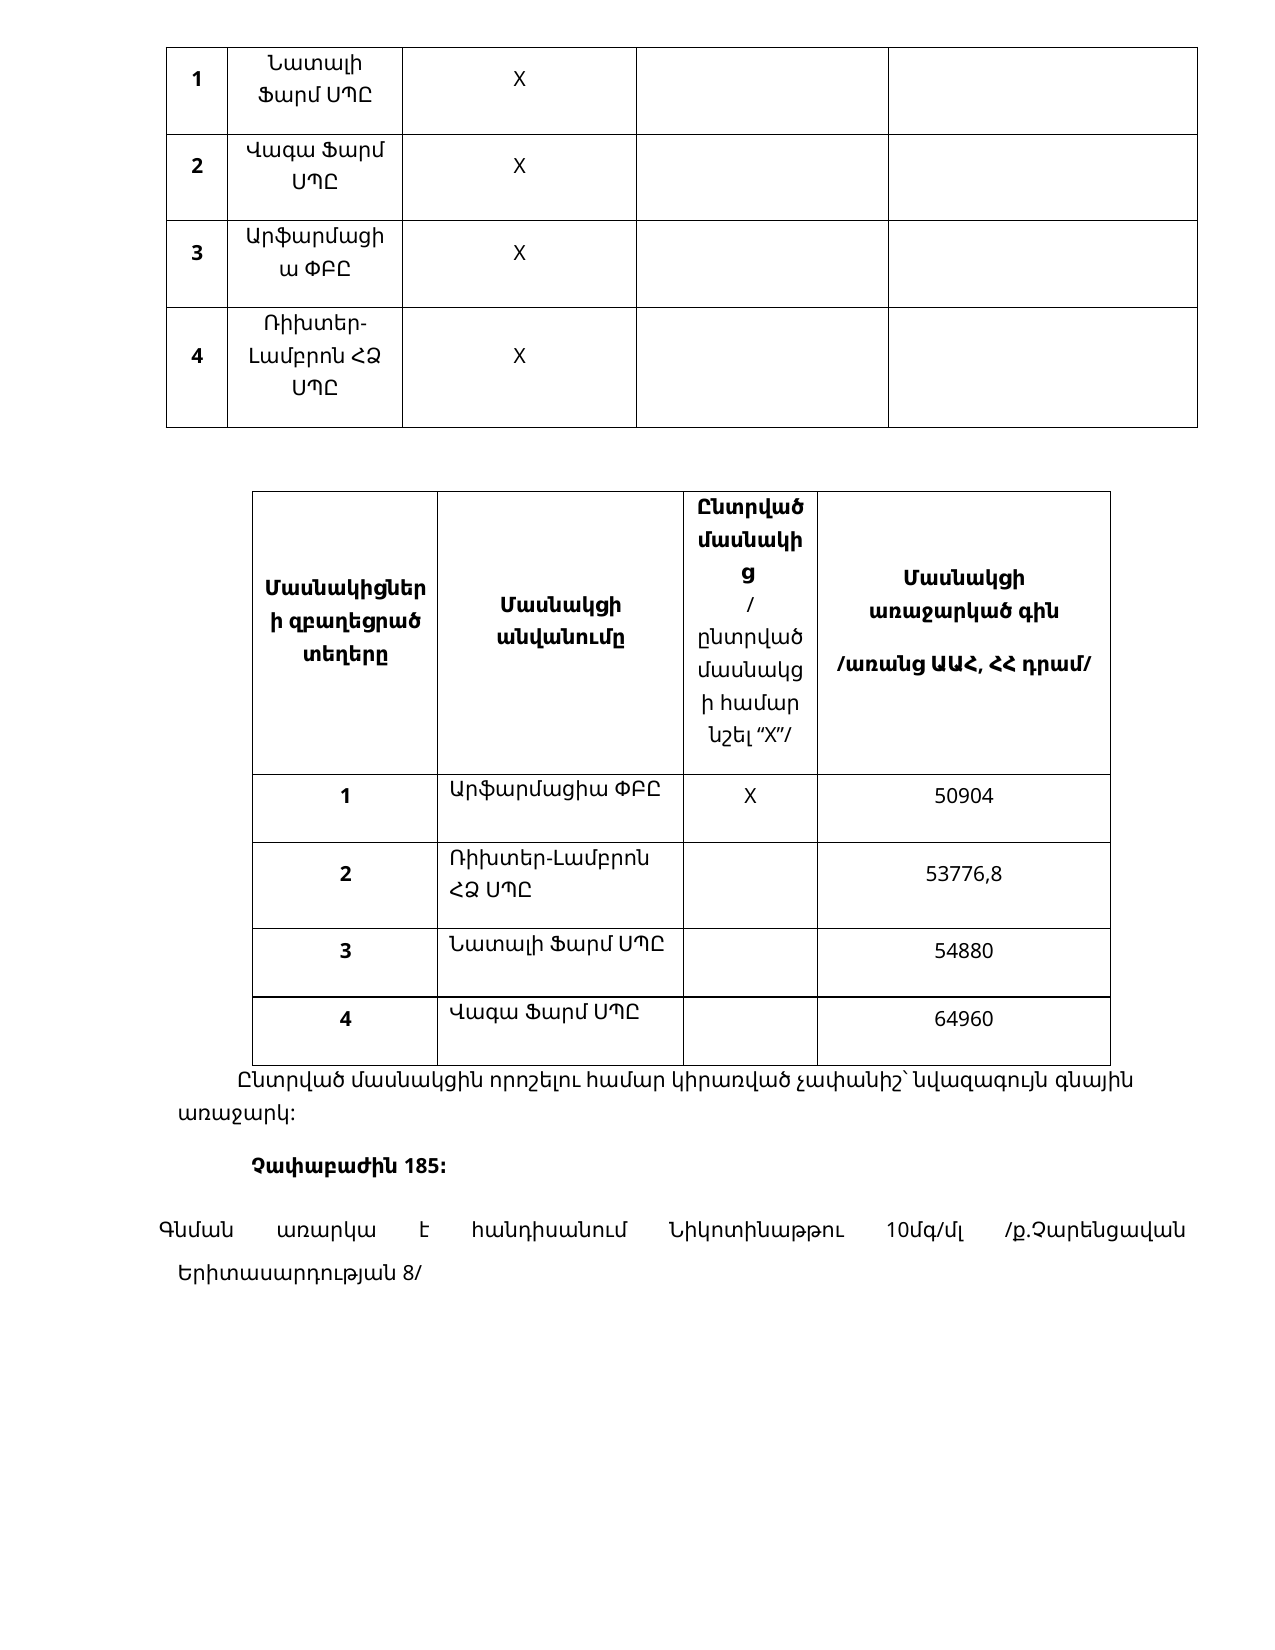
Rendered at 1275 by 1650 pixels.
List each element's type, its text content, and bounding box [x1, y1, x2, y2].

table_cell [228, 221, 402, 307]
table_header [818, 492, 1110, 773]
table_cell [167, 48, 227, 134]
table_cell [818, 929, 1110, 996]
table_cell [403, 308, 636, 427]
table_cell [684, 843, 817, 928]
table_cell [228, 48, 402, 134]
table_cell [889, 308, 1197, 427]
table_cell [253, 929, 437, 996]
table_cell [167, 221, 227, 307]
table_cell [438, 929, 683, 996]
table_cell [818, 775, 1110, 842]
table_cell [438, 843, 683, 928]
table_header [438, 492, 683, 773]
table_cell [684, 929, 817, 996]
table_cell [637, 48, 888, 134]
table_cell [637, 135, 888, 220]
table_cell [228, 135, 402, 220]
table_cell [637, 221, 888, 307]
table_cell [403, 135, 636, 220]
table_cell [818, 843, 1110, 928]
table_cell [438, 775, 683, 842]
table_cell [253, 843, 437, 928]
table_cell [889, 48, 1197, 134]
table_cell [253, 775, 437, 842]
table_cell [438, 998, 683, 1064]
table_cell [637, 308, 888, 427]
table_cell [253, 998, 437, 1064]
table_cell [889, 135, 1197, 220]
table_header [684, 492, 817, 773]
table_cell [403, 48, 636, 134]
text Ընտրված մասնակցին որոշելու համար կիրառված չափանիշ՝ նվազագույն գնային առաջարկ: [177, 1066, 1186, 1127]
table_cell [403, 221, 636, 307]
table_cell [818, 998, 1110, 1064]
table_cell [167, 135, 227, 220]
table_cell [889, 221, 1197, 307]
text Գնման առարկա է հանդիսանում Նիկոտինաթթու 10մգ/մլ /ք.Չարենցավան Երիտասարդության 8/ [158, 1215, 1186, 1286]
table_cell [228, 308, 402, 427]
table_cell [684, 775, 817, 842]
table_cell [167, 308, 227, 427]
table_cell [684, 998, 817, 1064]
text Չափաբաժին 185։ [177, 1152, 1186, 1180]
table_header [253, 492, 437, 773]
